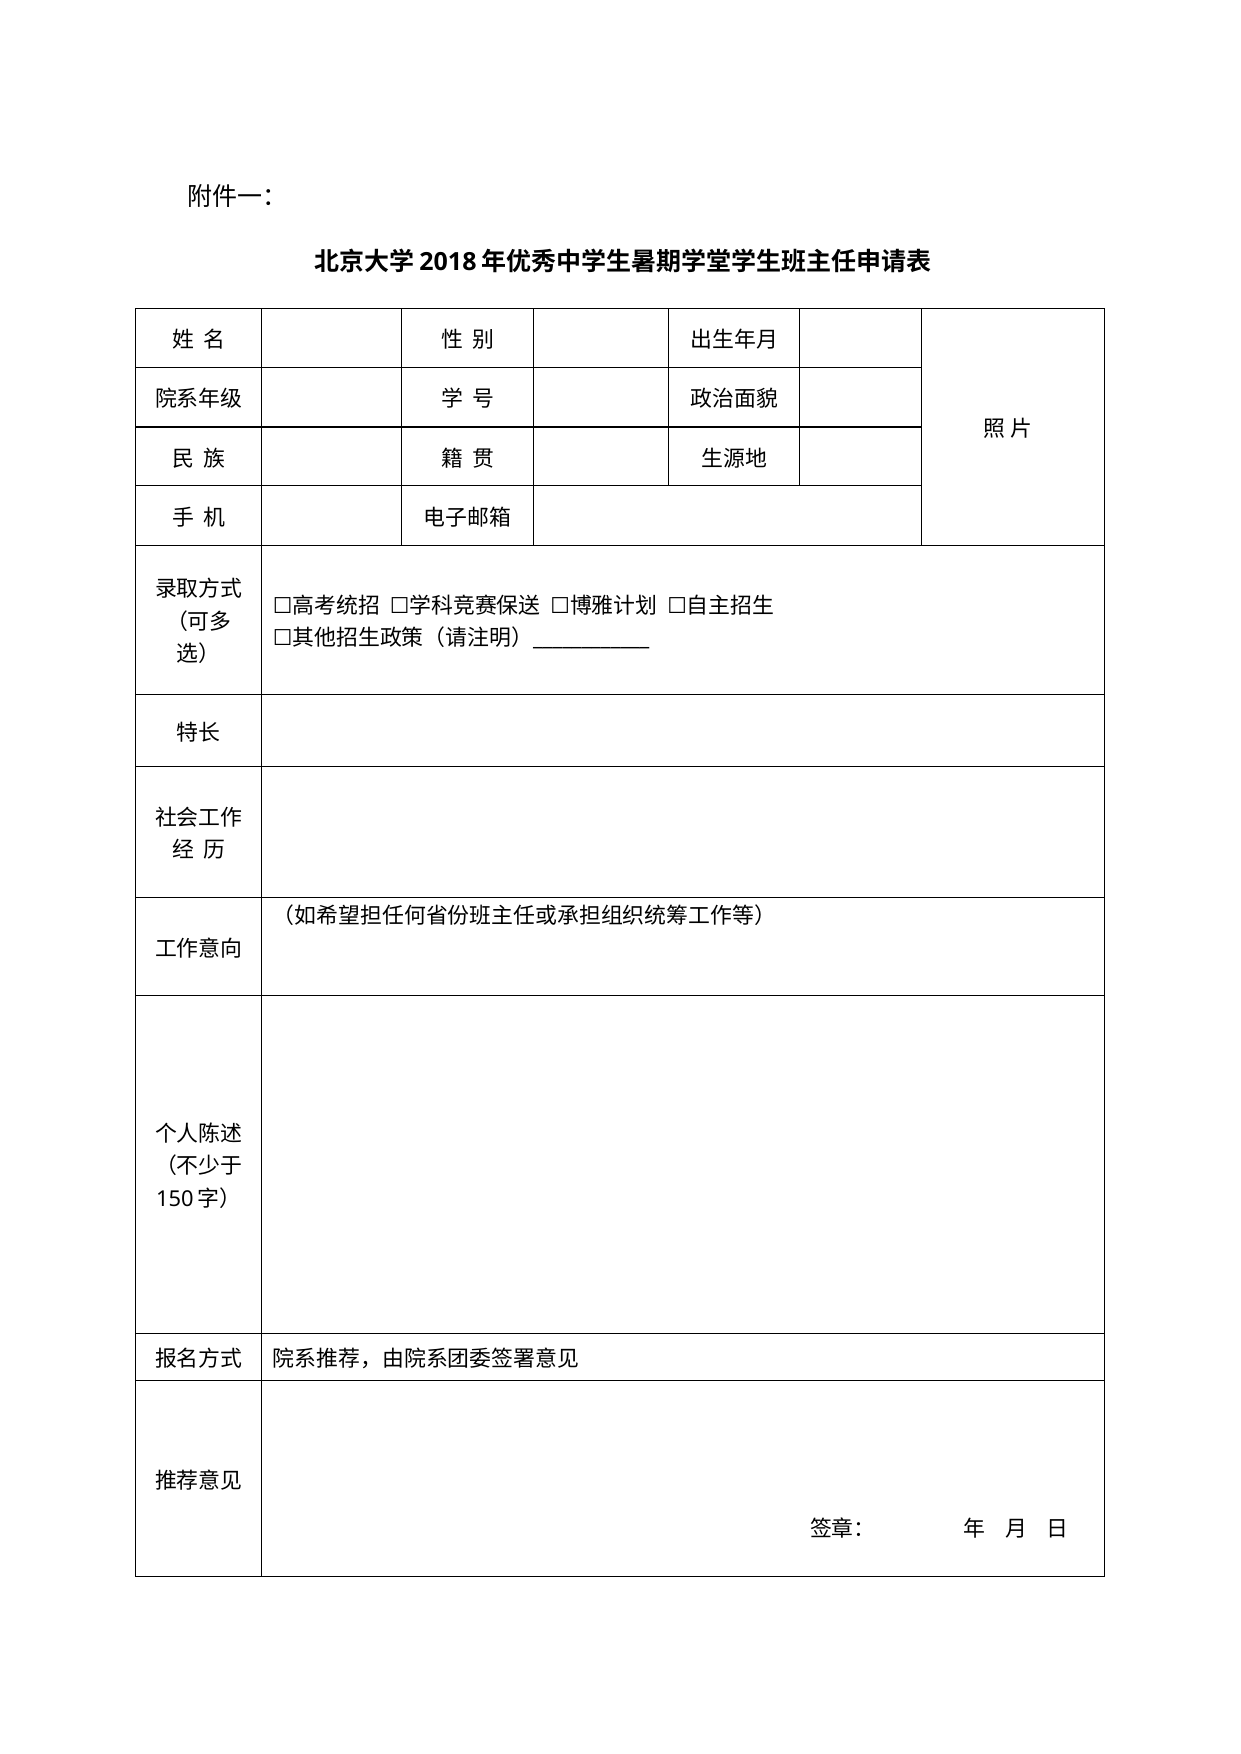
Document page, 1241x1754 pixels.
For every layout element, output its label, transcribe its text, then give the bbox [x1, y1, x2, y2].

table_cell [800, 368, 921, 426]
table_cell [534, 428, 668, 485]
table_cell 院系推荐，由院系团委签署意见 [262, 1334, 1104, 1380]
table_cell 手 机 [136, 486, 261, 544]
table_cell 籍 贯 [402, 428, 533, 485]
table_cell [800, 428, 921, 485]
table_cell 个人陈述 （不少于150字） [136, 996, 261, 1333]
table_header [800, 309, 921, 367]
table_cell [262, 695, 1104, 766]
table_cell 院系年级 [136, 368, 261, 426]
table_cell [262, 428, 401, 485]
table_cell [534, 486, 921, 544]
table_cell 报名方式 [136, 1334, 261, 1380]
table_cell [262, 368, 401, 426]
table_header 姓 名 [136, 309, 261, 367]
table_cell ☐高考统招 ☐学科竞赛保送 ☐博雅计划 ☐自主招生 ☐其他招生政策（请注明）____________ [262, 546, 1104, 694]
table_cell 政治面貌 [669, 368, 799, 426]
table_header 出生年月 [669, 309, 799, 367]
table_header [534, 309, 668, 367]
table_cell 电子邮箱 [402, 486, 533, 544]
text 附件一： [187, 162, 1058, 227]
table_cell 推荐意见 [136, 1381, 261, 1576]
table_cell 民 族 [136, 428, 261, 485]
table_cell 签章： 年 月 日 [262, 1381, 1104, 1576]
table_cell [262, 767, 1104, 897]
table_cell [262, 996, 1104, 1333]
table_cell 生源地 [669, 428, 799, 485]
table_cell 学 号 [402, 368, 533, 426]
table_cell [262, 486, 401, 544]
table_cell [534, 368, 668, 426]
table_cell 特长 [136, 695, 261, 766]
text 北京大学2018年优秀中学生暑期学堂学生班主任申请表 [187, 227, 1058, 292]
table_header [262, 309, 401, 367]
table_cell 工作意向 [136, 898, 261, 995]
table_header 性 别 [402, 309, 533, 367]
table_header 照 片 [922, 309, 1104, 544]
table_cell 录取方式 （可多选） [136, 546, 261, 694]
table_cell （如希望担任何省份班主任或承担组织统筹工作等） [262, 898, 1104, 995]
table_cell 社会工作经 历 [136, 767, 261, 897]
